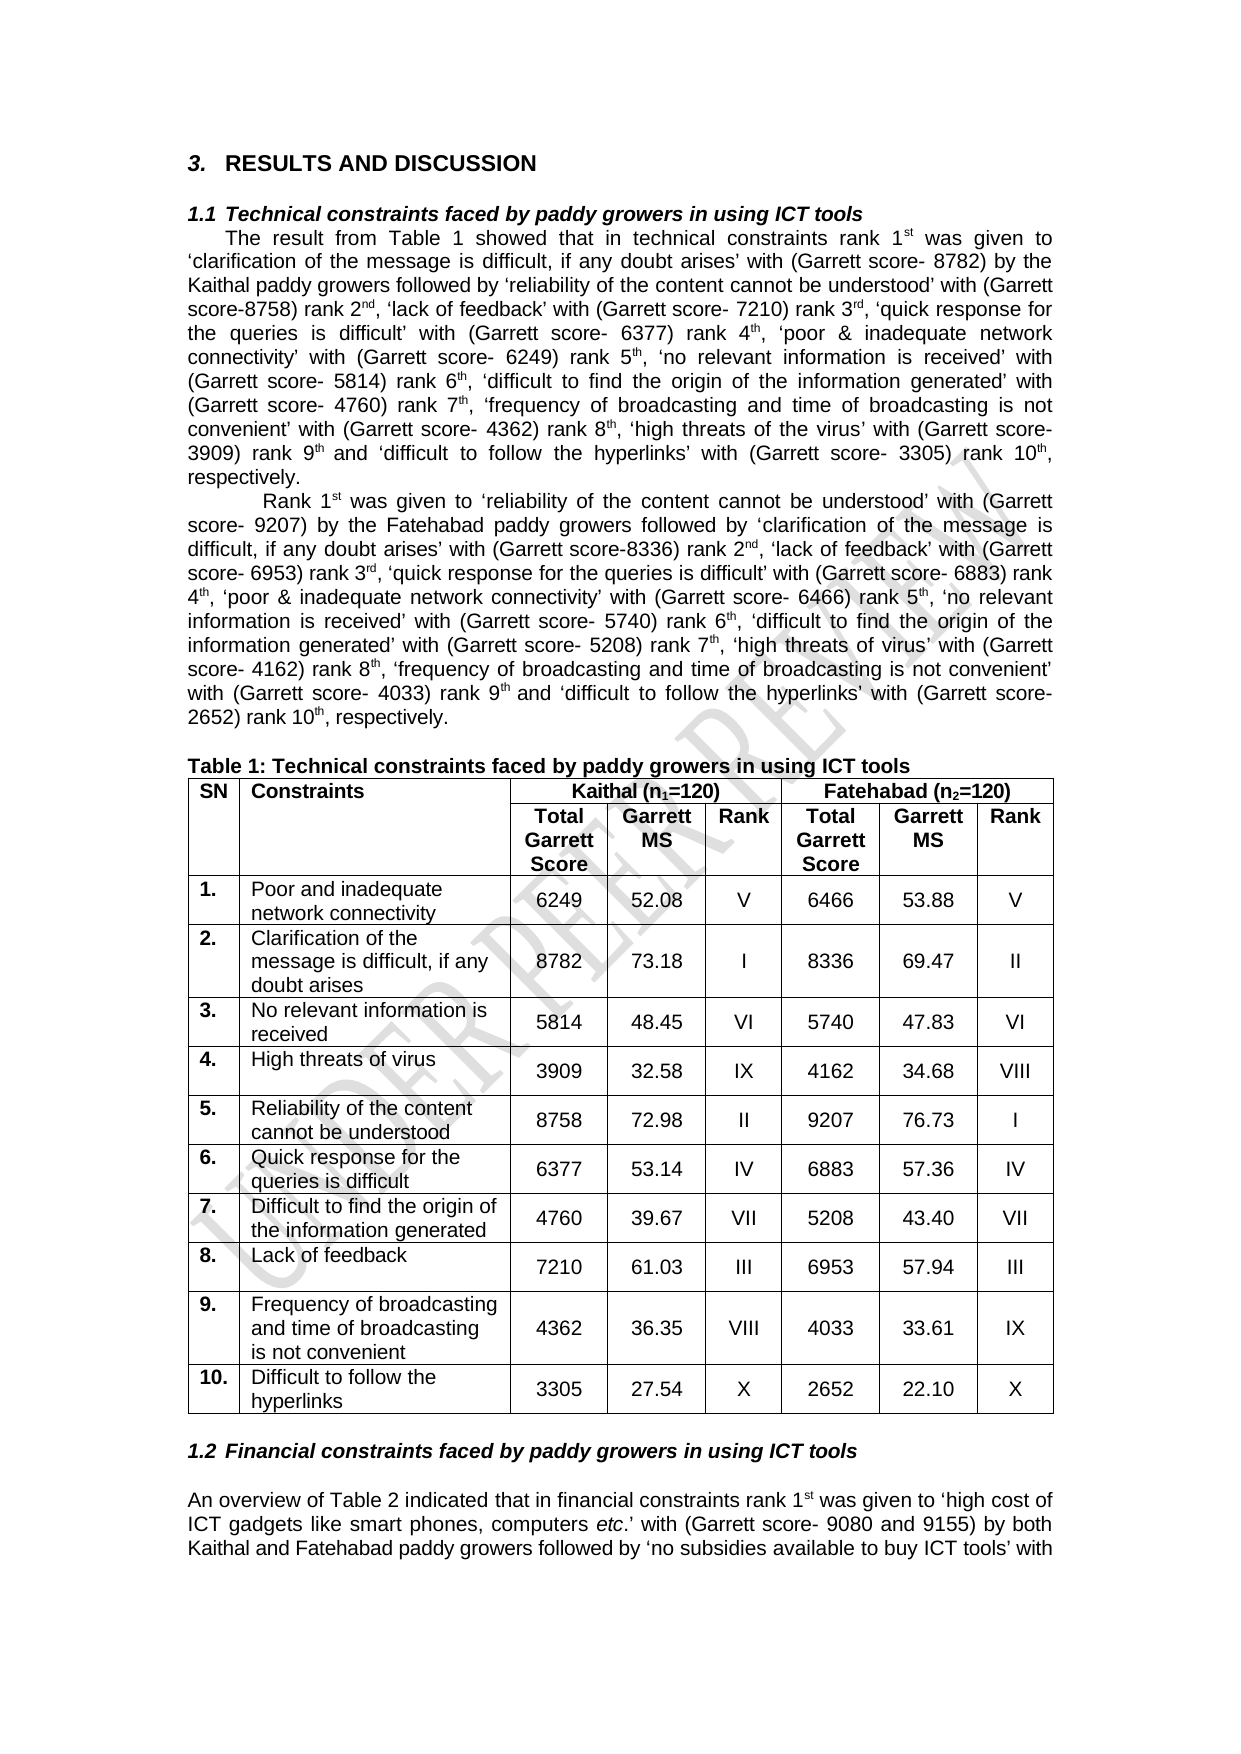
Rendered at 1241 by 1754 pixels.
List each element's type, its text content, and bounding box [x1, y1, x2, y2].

table_cell Difficult to follow the hyperlinks [240, 1365, 510, 1413]
table_cell IX [978, 1292, 1053, 1364]
table_cell 6953 [782, 1243, 879, 1291]
table_cell 73.18 [608, 925, 705, 997]
table_cell V [706, 876, 781, 924]
table_cell Total Garrett Score [782, 804, 879, 875]
table_cell 61.03 [608, 1243, 705, 1291]
table_cell V [978, 876, 1053, 924]
table_cell VI [978, 998, 1053, 1046]
table_cell 9207 [782, 1096, 879, 1144]
table_cell 7210 [511, 1243, 607, 1291]
table_cell III [706, 1243, 781, 1291]
table_cell 36.35 [608, 1292, 705, 1364]
table_cell 53.14 [608, 1145, 705, 1193]
table_cell 57.36 [880, 1145, 977, 1193]
table_cell Lack of feedback [240, 1243, 510, 1291]
table_cell 6377 [511, 1145, 607, 1193]
table_cell Garrett MS [880, 804, 977, 875]
table_cell 2652 [782, 1365, 879, 1413]
table_cell 8336 [782, 925, 879, 997]
text Rank 1st was given to ‘reliability of the content cannot be understood’ with (Garrett score- 9207) by the Fatehabad paddy growers followed by ‘clarification of the message is difficult, if any doubt arises’ with (Garrett score-8336) rank 2nd, ‘lack of feedback’ with (Garrett score- 6953) rank 3rd, ‘quick response for the queries is difficult’ with (Garrett score- 6883) rank 4th, ‘poor & inadequate network connectivity’ with (Garrett score- 6466) rank 5th, ‘no relevant information is received’ with (Garrett score- 5740) rank 6th, ‘difficult to find the origin of the information generated’ with (Garrett score- 5208) rank 7th, ‘high threats of virus’ with (Garrett score- 4162) rank 8th, ‘frequency of broadcasting and time of broadcasting is not convenient’ with (Garrett score- 4033) rank 9th and ‘difficult to follow the hyperlinks’ with (Garrett score- 2652) rank 10th, respectively. [187, 489, 1053, 728]
table_cell 43.40 [880, 1194, 977, 1242]
list Financial constraints faced by paddy growers in using ICT tools [187, 1439, 1053, 1463]
table_cell No relevant information is received [240, 998, 510, 1046]
list The result from Table 1 showed that in technical constraints rank 1st was given to ‘clarification of the message is difficult, if any doubt arises’ with (Garrett score- 8782) by the Kaithal paddy growers followed by ‘reliability of the content cannot be understood’ with (Garrett score-8758) rank 2nd, ‘lack of feedback’ with (Garrett score- 7210) rank 3rd, ‘quick response for the queries is difficult’ with (Garrett score- 6377) rank 4th, ‘poor & inadequate network connectivity’ with (Garrett score- 6249) rank 5th, ‘no relevant information is received’ with (Garrett score- 5814) rank 6th, ‘difficult to find the origin of the information generated’ with (Garrett score- 4760) rank 7th, ‘frequency of broadcasting and time of broadcasting is not convenient’ with (Garrett score- 4362) rank 8th, ‘high threats of the virus’ with (Garrett score- 3909) rank 9th and ‘difficult to follow the hyperlinks’ with (Garrett score- 3305) rank 10th, respectively. [187, 225, 1053, 489]
table_cell 33.61 [880, 1292, 977, 1364]
table_cell VI [706, 998, 781, 1046]
table_cell 4362 [511, 1292, 607, 1364]
text Table 1: Technical constraints faced by paddy growers in using ICT tools [187, 753, 1053, 777]
table_cell High threats of virus [240, 1047, 510, 1095]
table_cell 4760 [511, 1194, 607, 1242]
table_cell 72.98 [608, 1096, 705, 1144]
table_cell I [978, 1096, 1053, 1144]
table_cell Clarification of the message is difficult, if any doubt arises [240, 925, 510, 997]
table_cell 69.47 [880, 925, 977, 997]
table_cell 34.68 [880, 1047, 977, 1095]
table_cell [189, 1292, 239, 1364]
table_cell Frequency of broadcasting and time of broadcasting is not convenient [240, 1292, 510, 1364]
table_cell [189, 925, 239, 997]
table_cell I [706, 925, 781, 997]
table_cell VII [978, 1194, 1053, 1242]
table_header Constraints [240, 779, 510, 875]
table_cell [189, 876, 239, 924]
table_cell 8758 [511, 1096, 607, 1144]
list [187, 1488, 1053, 1560]
table_cell 5740 [782, 998, 879, 1046]
table_cell 39.67 [608, 1194, 705, 1242]
table_cell [189, 1194, 239, 1242]
table_cell 48.45 [608, 998, 705, 1046]
table_cell IX [706, 1047, 781, 1095]
table_cell [189, 1096, 239, 1144]
table_cell VIII [706, 1292, 781, 1364]
table_cell [189, 1243, 239, 1291]
table_cell Poor and inadequate network connectivity [240, 876, 510, 924]
table_cell 5814 [511, 998, 607, 1046]
table_cell Rank [978, 804, 1053, 875]
table_cell X [978, 1365, 1053, 1413]
table_cell 5208 [782, 1194, 879, 1242]
table_cell [189, 1145, 239, 1193]
table_cell 3305 [511, 1365, 607, 1413]
table_header Fatehabad (n2=120) [782, 779, 1053, 802]
table_cell X [706, 1365, 781, 1413]
table_cell 22.10 [880, 1365, 977, 1413]
table_cell 6883 [782, 1145, 879, 1193]
table_cell IV [978, 1145, 1053, 1193]
table_header SN [189, 779, 239, 875]
table_cell VIII [978, 1047, 1053, 1095]
table_header Kaithal (n1=120) [511, 779, 781, 802]
table_cell 4033 [782, 1292, 879, 1364]
table_cell [189, 1365, 239, 1413]
table_cell 8782 [511, 925, 607, 997]
table_cell 53.88 [880, 876, 977, 924]
table_cell 47.83 [880, 998, 977, 1046]
table_cell Rank [706, 804, 781, 875]
table_cell 32.58 [608, 1047, 705, 1095]
table_cell Quick response for the queries is difficult [240, 1145, 510, 1193]
table_cell Reliability of the content cannot be understood [240, 1096, 510, 1144]
table_cell 52.08 [608, 876, 705, 924]
table_cell VII [706, 1194, 781, 1242]
list RESULTS AND DISCUSSION [187, 150, 1053, 176]
table_cell III [978, 1243, 1053, 1291]
table_cell 27.54 [608, 1365, 705, 1413]
table_cell 57.94 [880, 1243, 977, 1291]
table_cell [189, 998, 239, 1046]
table_cell 6466 [782, 876, 879, 924]
table_cell 3909 [511, 1047, 607, 1095]
table_cell IV [706, 1145, 781, 1193]
list Technical constraints faced by paddy growers in using ICT tools [187, 201, 1053, 225]
table_cell Total Garrett Score [511, 804, 607, 875]
table_cell II [978, 925, 1053, 997]
table_cell 76.73 [880, 1096, 977, 1144]
table_cell [189, 1047, 239, 1095]
table_cell 6249 [511, 876, 607, 924]
table_cell 4162 [782, 1047, 879, 1095]
table_cell II [706, 1096, 781, 1144]
table_cell Difficult to find the origin of the information generated [240, 1194, 510, 1242]
table_cell Garrett MS [608, 804, 705, 875]
